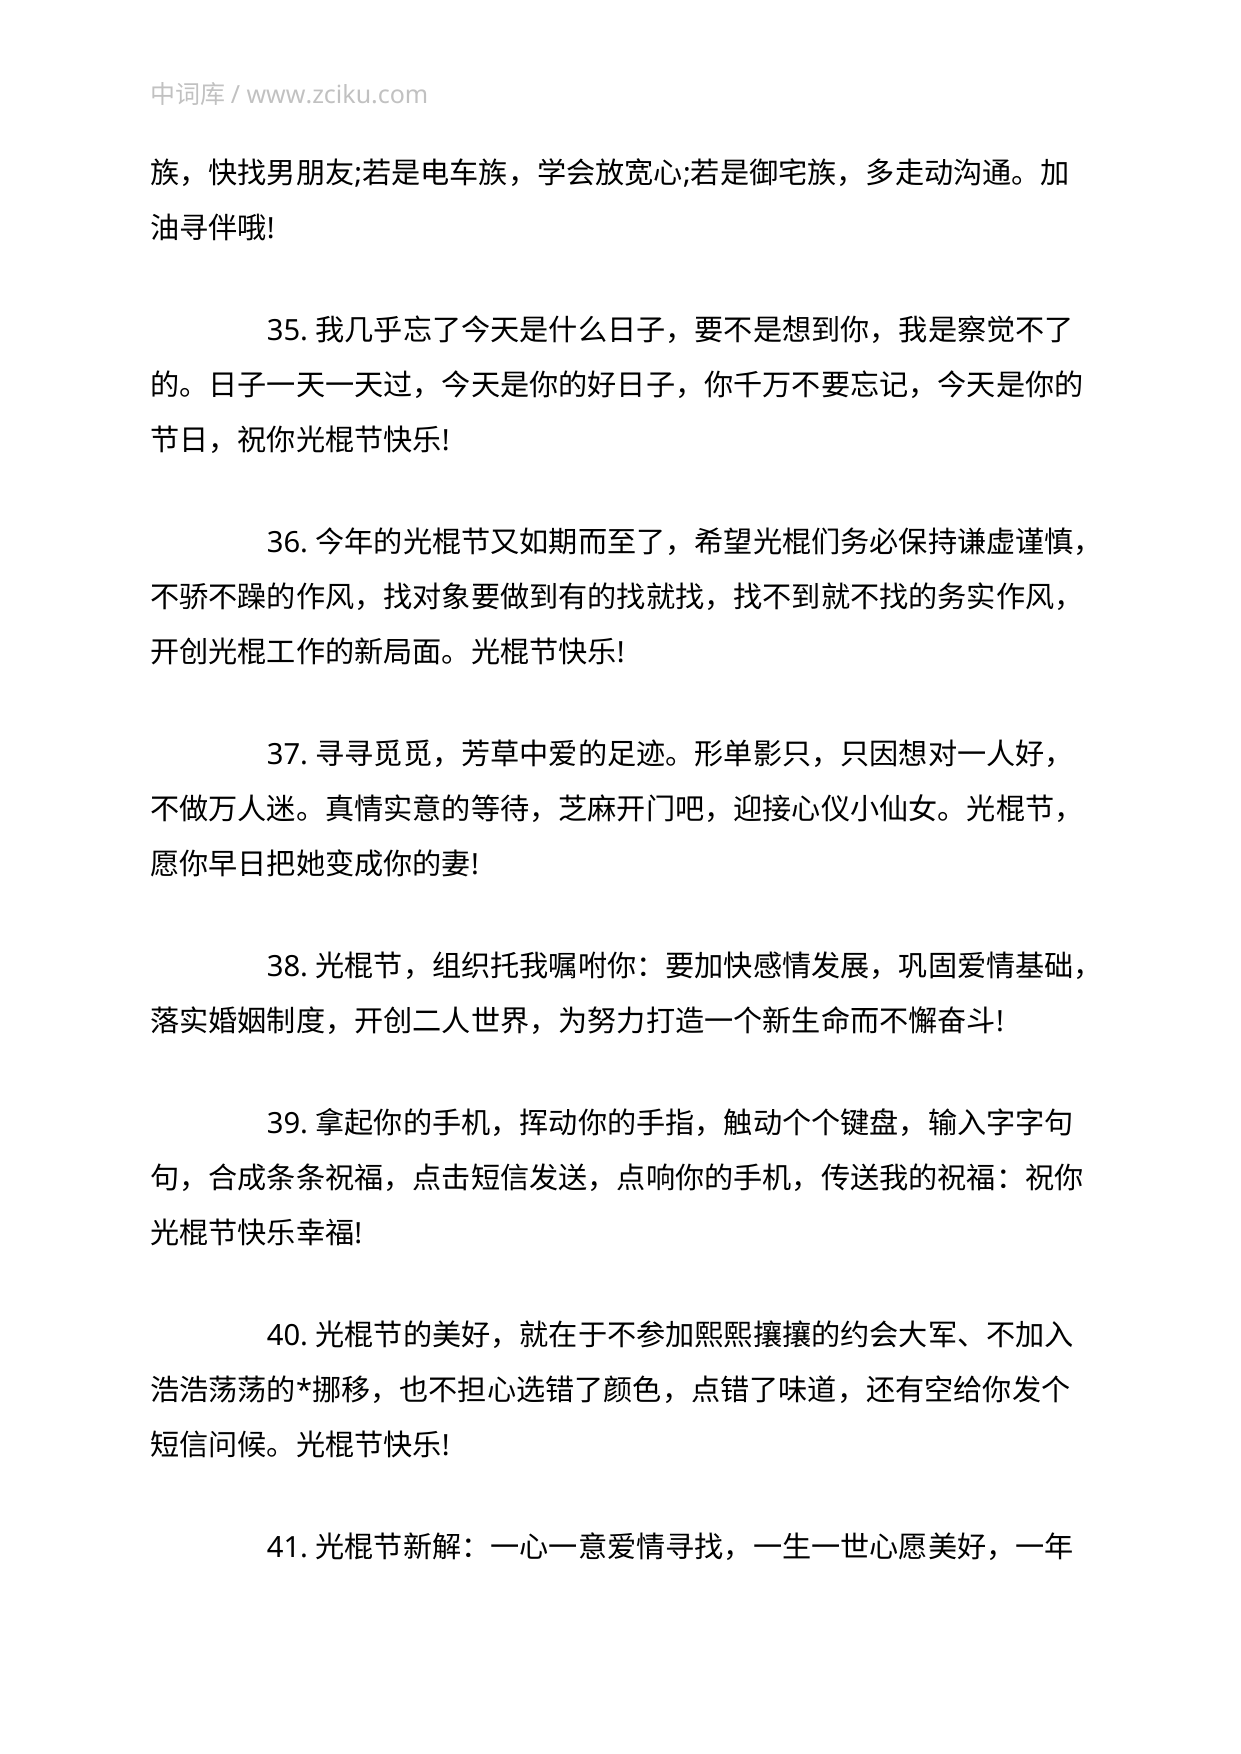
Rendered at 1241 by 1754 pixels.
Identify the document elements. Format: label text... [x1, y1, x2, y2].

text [150, 150, 1090, 247]
text 38. 光棍节，组织托我嘱咐你：要加快感情发展，巩固爱情基础，落实婚姻制度，开创二人世界，为努力打造一个新生命而不懈奋斗! [150, 943, 1090, 1040]
text 36. 今年的光棍节又如期而至了，希望光棍们务必保持谦虚谨慎，不骄不躁的作风，找对象要做到有的找就找，找不到就不找的务实作风，开创光棍工作的新局面。光棍节快乐! [150, 519, 1090, 671]
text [150, 1523, 1090, 1566]
text 35. 我几乎忘了今天是什么日子，要不是想到你，我是察觉不了的。日子一天一天过，今天是你的好日子，你千万不要忘记，今天是你的节日，祝你光棍节快乐! [150, 307, 1090, 459]
text 37. 寻寻觅觅，芳草中爱的足迹。形单影只，只因想对一人好，不做万人迷。真情实意的等待，芝麻开门吧，迎接心仪小仙女。光棍节，愿你早日把她变成你的妻! [150, 731, 1090, 883]
text 40. 光棍节的美好，就在于不参加熙熙攘攘的约会大军、不加入浩浩荡荡的*挪移，也不担心选错了颜色，点错了味道，还有空给你发个短信问候。光棍节快乐! [150, 1311, 1090, 1464]
text 39. 拿起你的手机，挥动你的手指，触动个个键盘，输入字字句句，合成条条祝福，点击短信发送，点响你的手机，传送我的祝福：祝你光棍节快乐幸福! [150, 1099, 1090, 1252]
